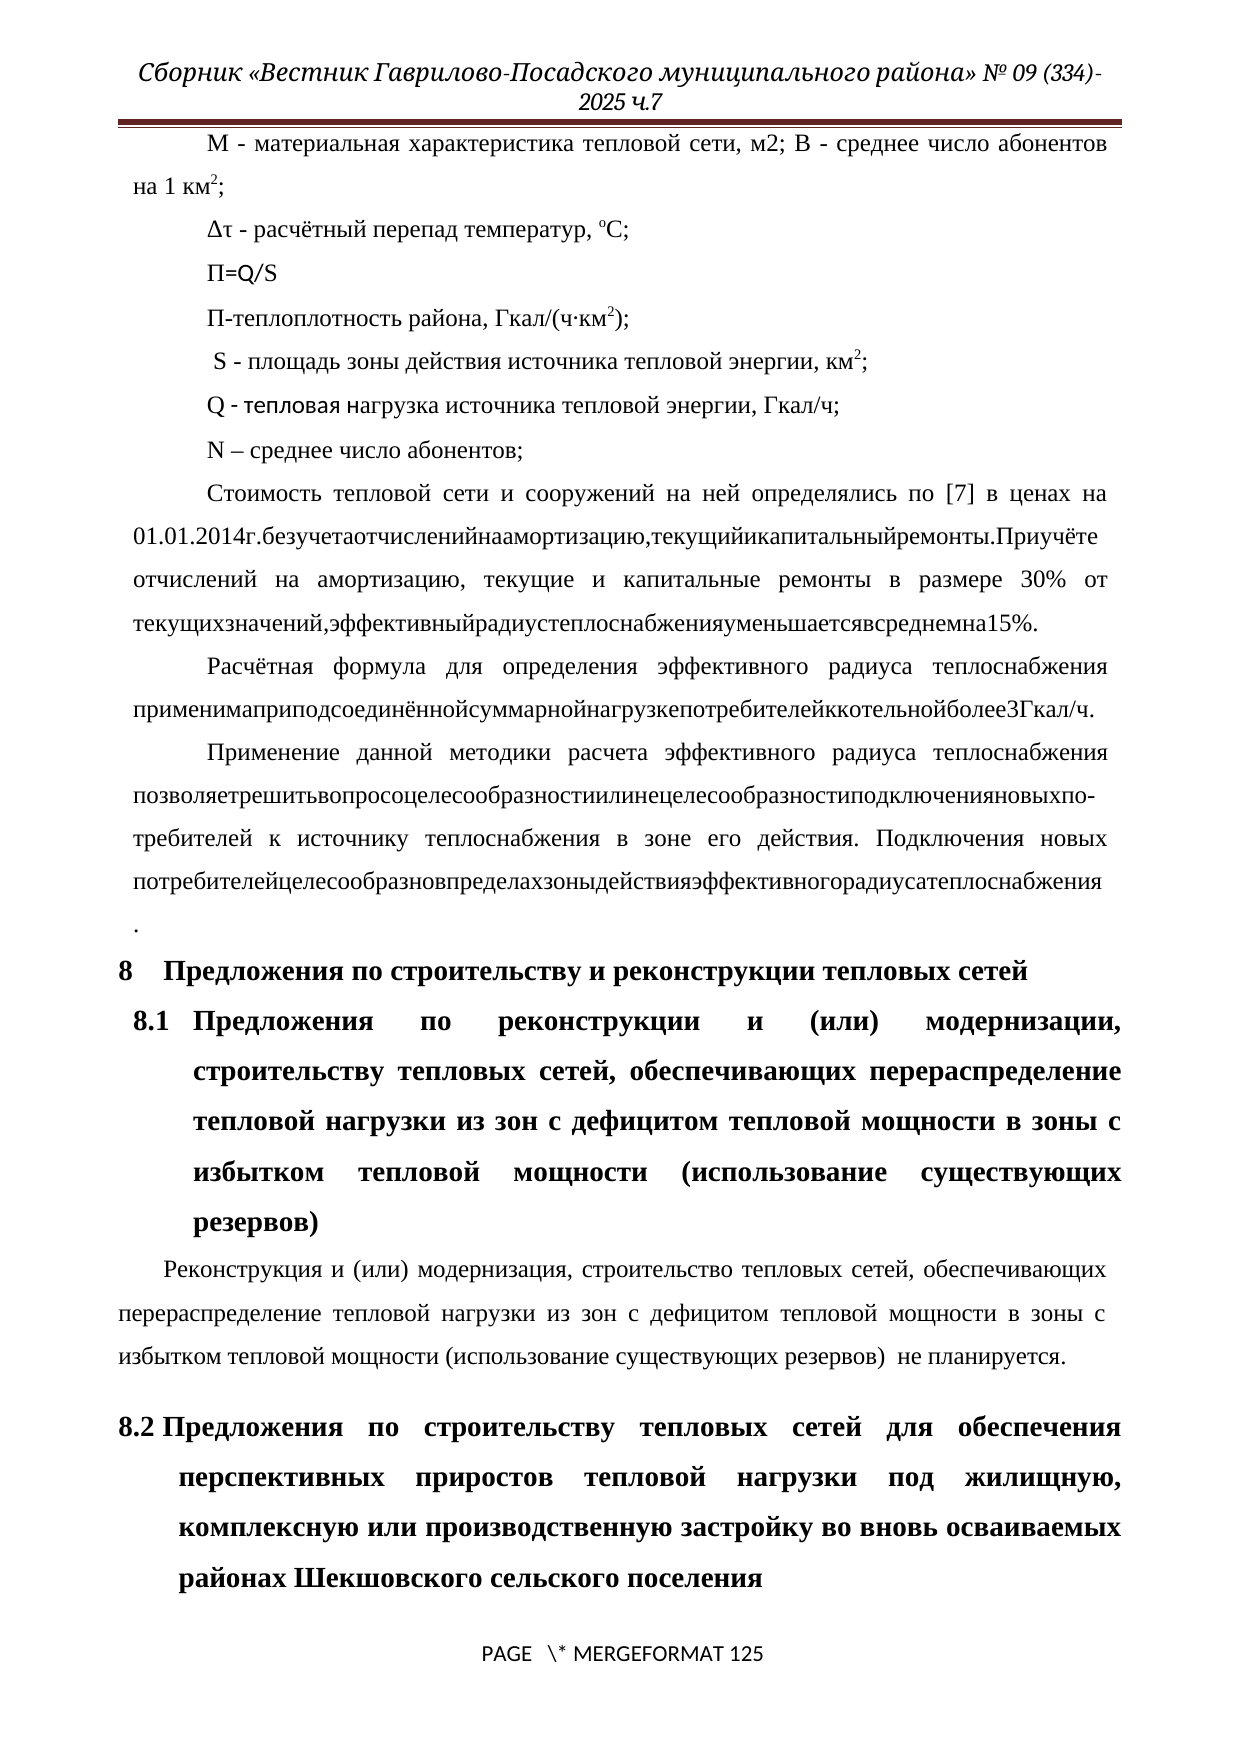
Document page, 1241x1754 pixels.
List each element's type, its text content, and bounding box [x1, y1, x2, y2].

text Q - тепловая нагрузка источника тепловой энергии, Гкал/ч; [133, 389, 1109, 420]
text П=Q/S [133, 257, 1109, 288]
text Расчётная формула для определения эффективного радиуса теплоснабжения применимаприподсоединённойсуммарнойнагрузкепотребителейккотельнойболее3Гкал/ч. [133, 651, 1108, 723]
text S - площадь зоны действия источника тепловой энергии, км2; [133, 346, 1109, 375]
text П-теплоплотность района, Гкал/(ч∙км2); [133, 303, 1109, 332]
text Стоимость тепловой сети и сооружений на ней определялись по [7] в ценах на 01.01.2014г.безучетаотчисленийнаамортизацию,текущийикапитальныйремонты.Приучёте отчислений на амортизацию, текущие и капитальные ремонты в размере 30% от текущихзначений,эффективныйрадиустеплоснабженияуменьшаетсявсреднемна15%. [133, 478, 1109, 636]
list Предложения по строительству и реконструкции тепловых сетей [118, 953, 1122, 986]
text M - материальная характеристика тепловой сети, м2; B - среднее число абонентов на 1 км2; [133, 128, 1109, 200]
list Предложения по строительству тепловых сетей для обеспечения перспективных приростов тепловой нагрузки под жилищную, комплексную или производственную застройку во вновь осваиваемых районах Шекшовского сельского поселения [118, 1409, 1122, 1593]
text Δτ - расчётный перепад температур, оС; [133, 214, 1109, 243]
text Применение данной методики расчета эффективного радиуса теплоснабжения позволяетрешитьвопросоцелесообразностиилинецелесообразностиподключенияновыхпо-требителей к источнику теплоснабжения в зоне его действия. Подключения новых потребителейцелесообразновпределахзоныдействияэффективногорадиусатеплоснабжения. [133, 737, 1109, 938]
list Предложения по реконструкции и (или) модернизации, строительству тепловых сетей, обеспечивающих перераспределение тепловой нагрузки из зон с дефицитом тепловой мощности в зоны с избытком тепловой мощности (использование существующих резервов) [133, 1003, 1122, 1238]
text N – среднее число абонентов; [133, 435, 1109, 464]
text Реконструкция и (или) модернизация, строительство тепловых сетей, обеспечивающих перераспределение тепловой нагрузки из зон с дефицитом тепловой мощности в зоны с избытком тепловой мощности (использование существующих резервов) не планируется. [118, 1254, 1107, 1369]
